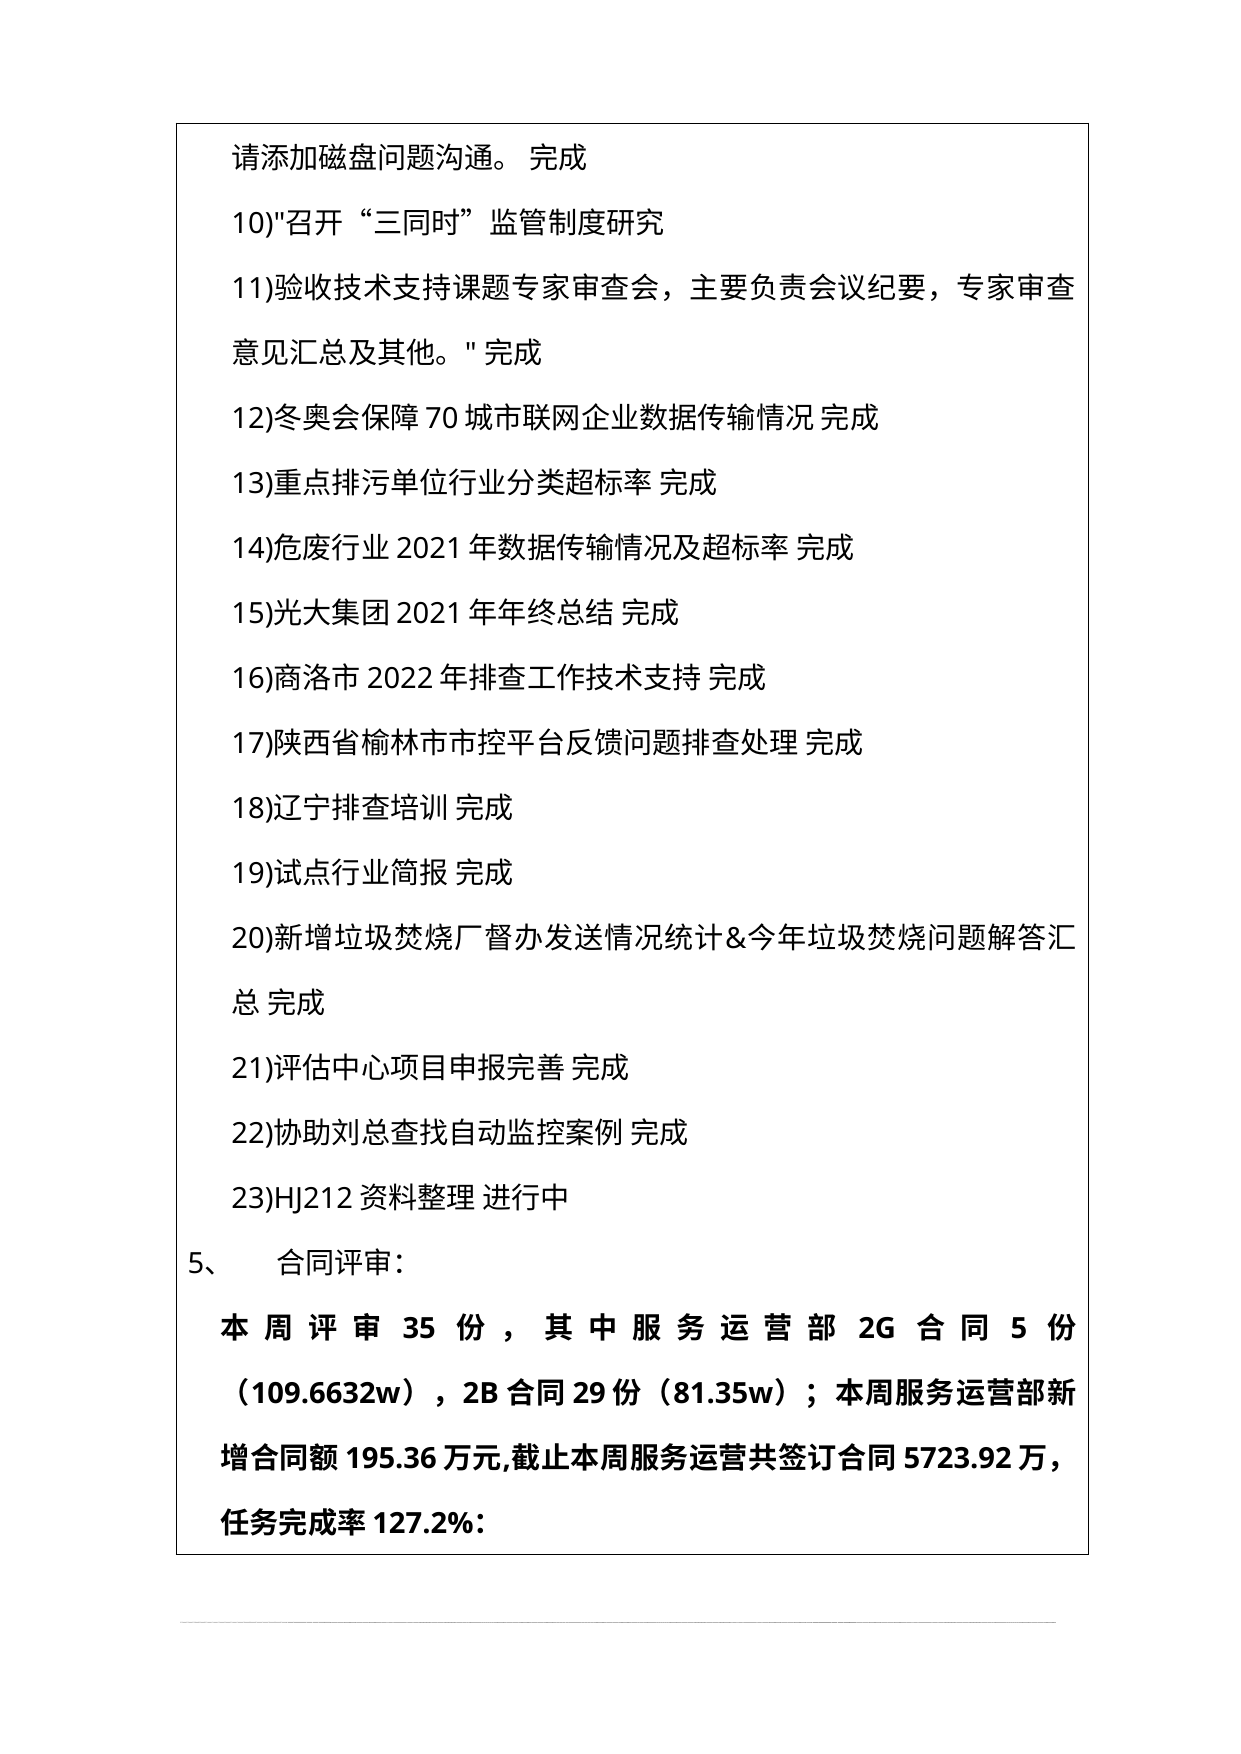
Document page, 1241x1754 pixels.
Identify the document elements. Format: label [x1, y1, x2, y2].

table_cell [177, 124, 1088, 1553]
